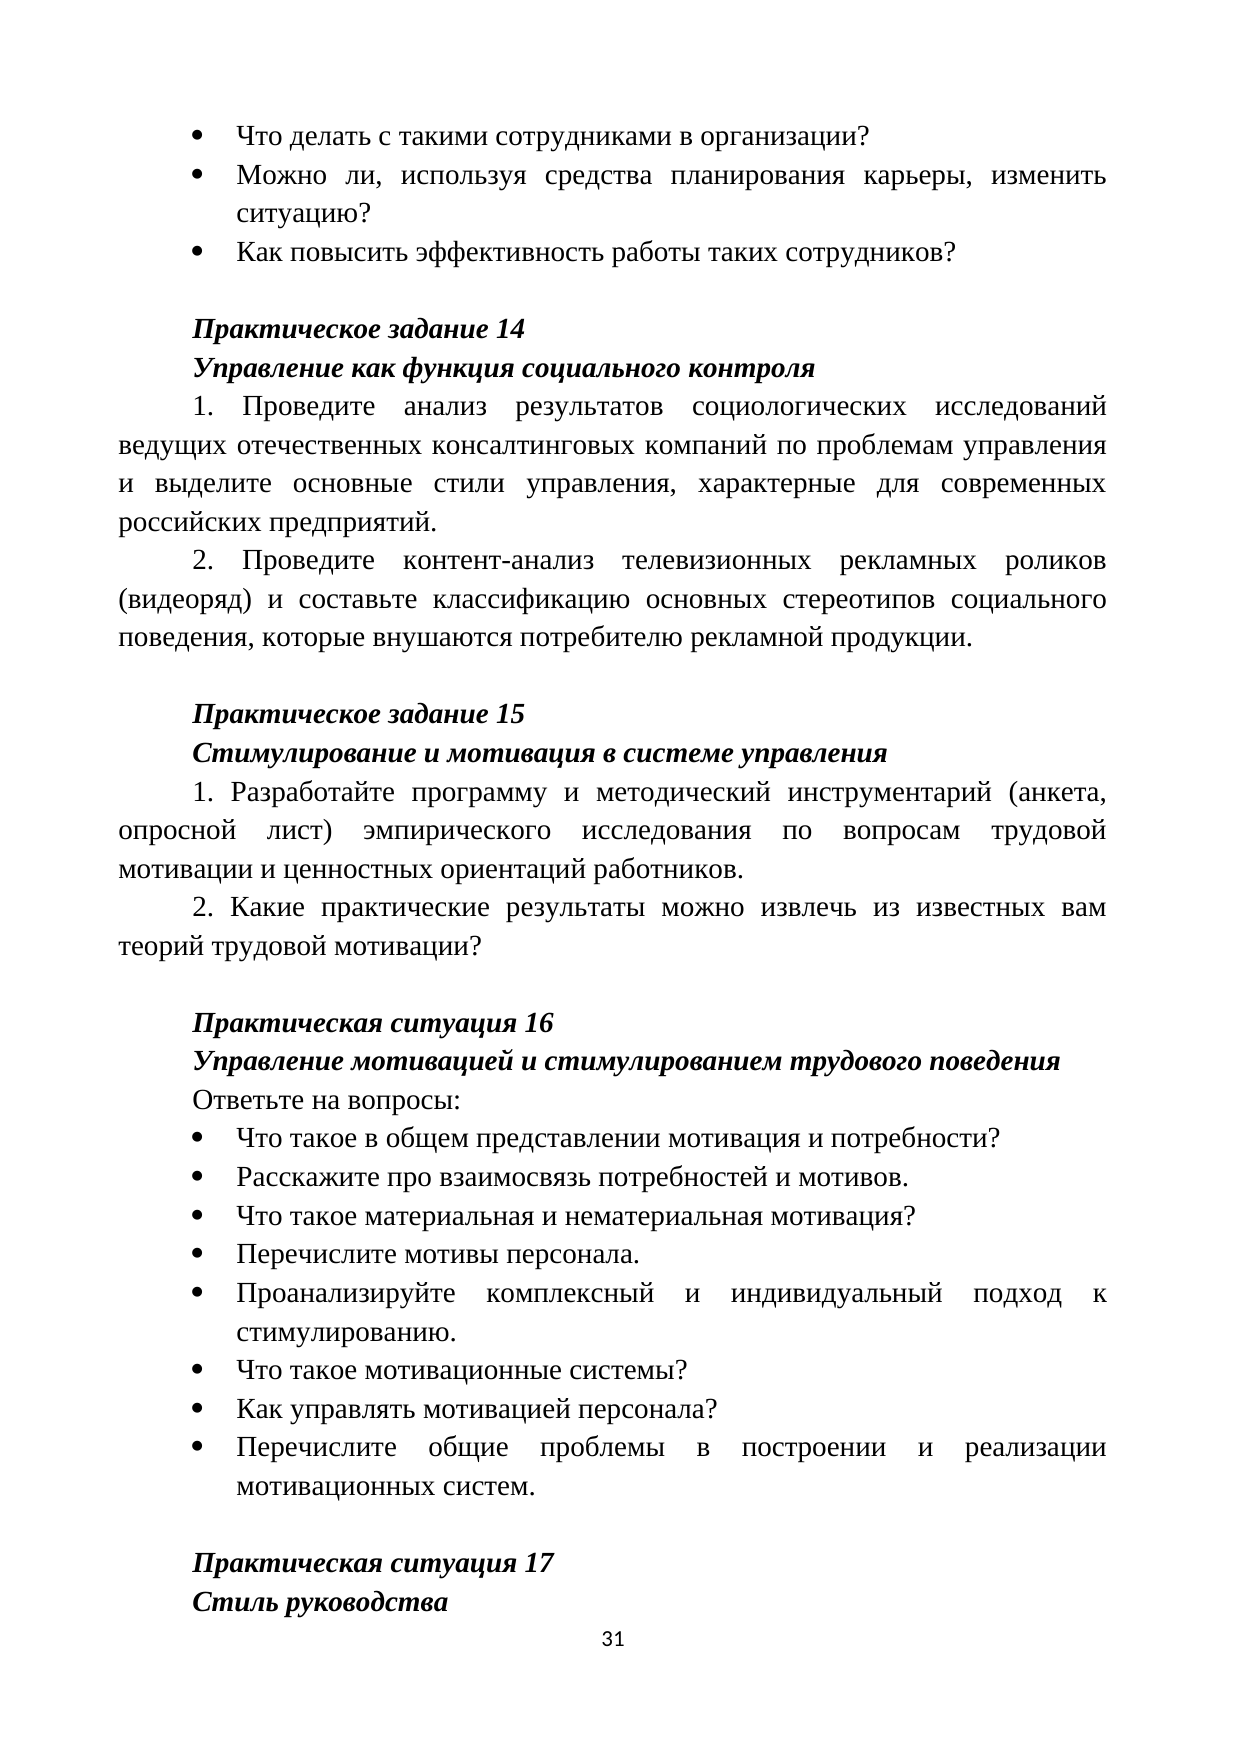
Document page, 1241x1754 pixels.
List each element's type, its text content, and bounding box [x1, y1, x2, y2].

list Как повысить эффективность работы таких сотрудников? [192, 234, 1107, 268]
text Ответьте на вопросы: [118, 1082, 1107, 1116]
list Перечислите мотивы персонала. [192, 1236, 1107, 1270]
text Стиль руководства [118, 1584, 1107, 1617]
text 2. Проведите контент-анализ телевизионных рекламных роликов (видеоряд) и составьте классификацию основных стереотипов социального поведения, которые внушаются потребителю рекламной продукции. [118, 542, 1107, 653]
text 1. Разработайте программу и методический инструментарий (анкета, опросной лист) эмпирического исследования по вопросам трудовой мотивации и ценностных ориентаций работников. [118, 774, 1107, 884]
list Можно ли, используя средства планирования карьеры, изменить ситуацию? [192, 157, 1107, 229]
list Расскажите про взаимосвязь потребностей и мотивов. [192, 1159, 1107, 1193]
text Стимулирование и мотивация в системе управления [118, 735, 1107, 769]
text Практическое задание 14 [118, 311, 1107, 345]
list Что такое мотивационные системы? [192, 1352, 1107, 1386]
list Что делать с такими сотрудниками в организации? [192, 118, 1107, 152]
text 1. Проведите анализ результатов социологических исследований ведущих отечественных консалтинговых компаний по проблемам управления и выделите основные стили управления, характерные для современных российских предприятий. [118, 388, 1107, 537]
text Практическая ситуация 16 [118, 1005, 1107, 1038]
text Практическая ситуация 17 [118, 1545, 1107, 1579]
list Перечислите общие проблемы в построении и реализации мотивационных систем. [192, 1429, 1107, 1502]
text Практическое задание 15 [118, 697, 1107, 730]
text 2. Какие практические результаты можно извлечь из известных вам теорий трудовой мотивации? [118, 889, 1107, 961]
list Проанализируйте комплексный и индивидуальный подход к стимулированию. [192, 1275, 1107, 1347]
list Как управлять мотивацией персонала? [192, 1391, 1107, 1424]
text Управление мотивацией и стимулированием трудового поведения [118, 1043, 1107, 1077]
list Что такое материальная и нематериальная мотивация? [192, 1198, 1107, 1231]
text Управление как функция социального контроля [118, 350, 1107, 383]
list Что такое в общем представлении мотивация и потребности? [192, 1121, 1107, 1154]
